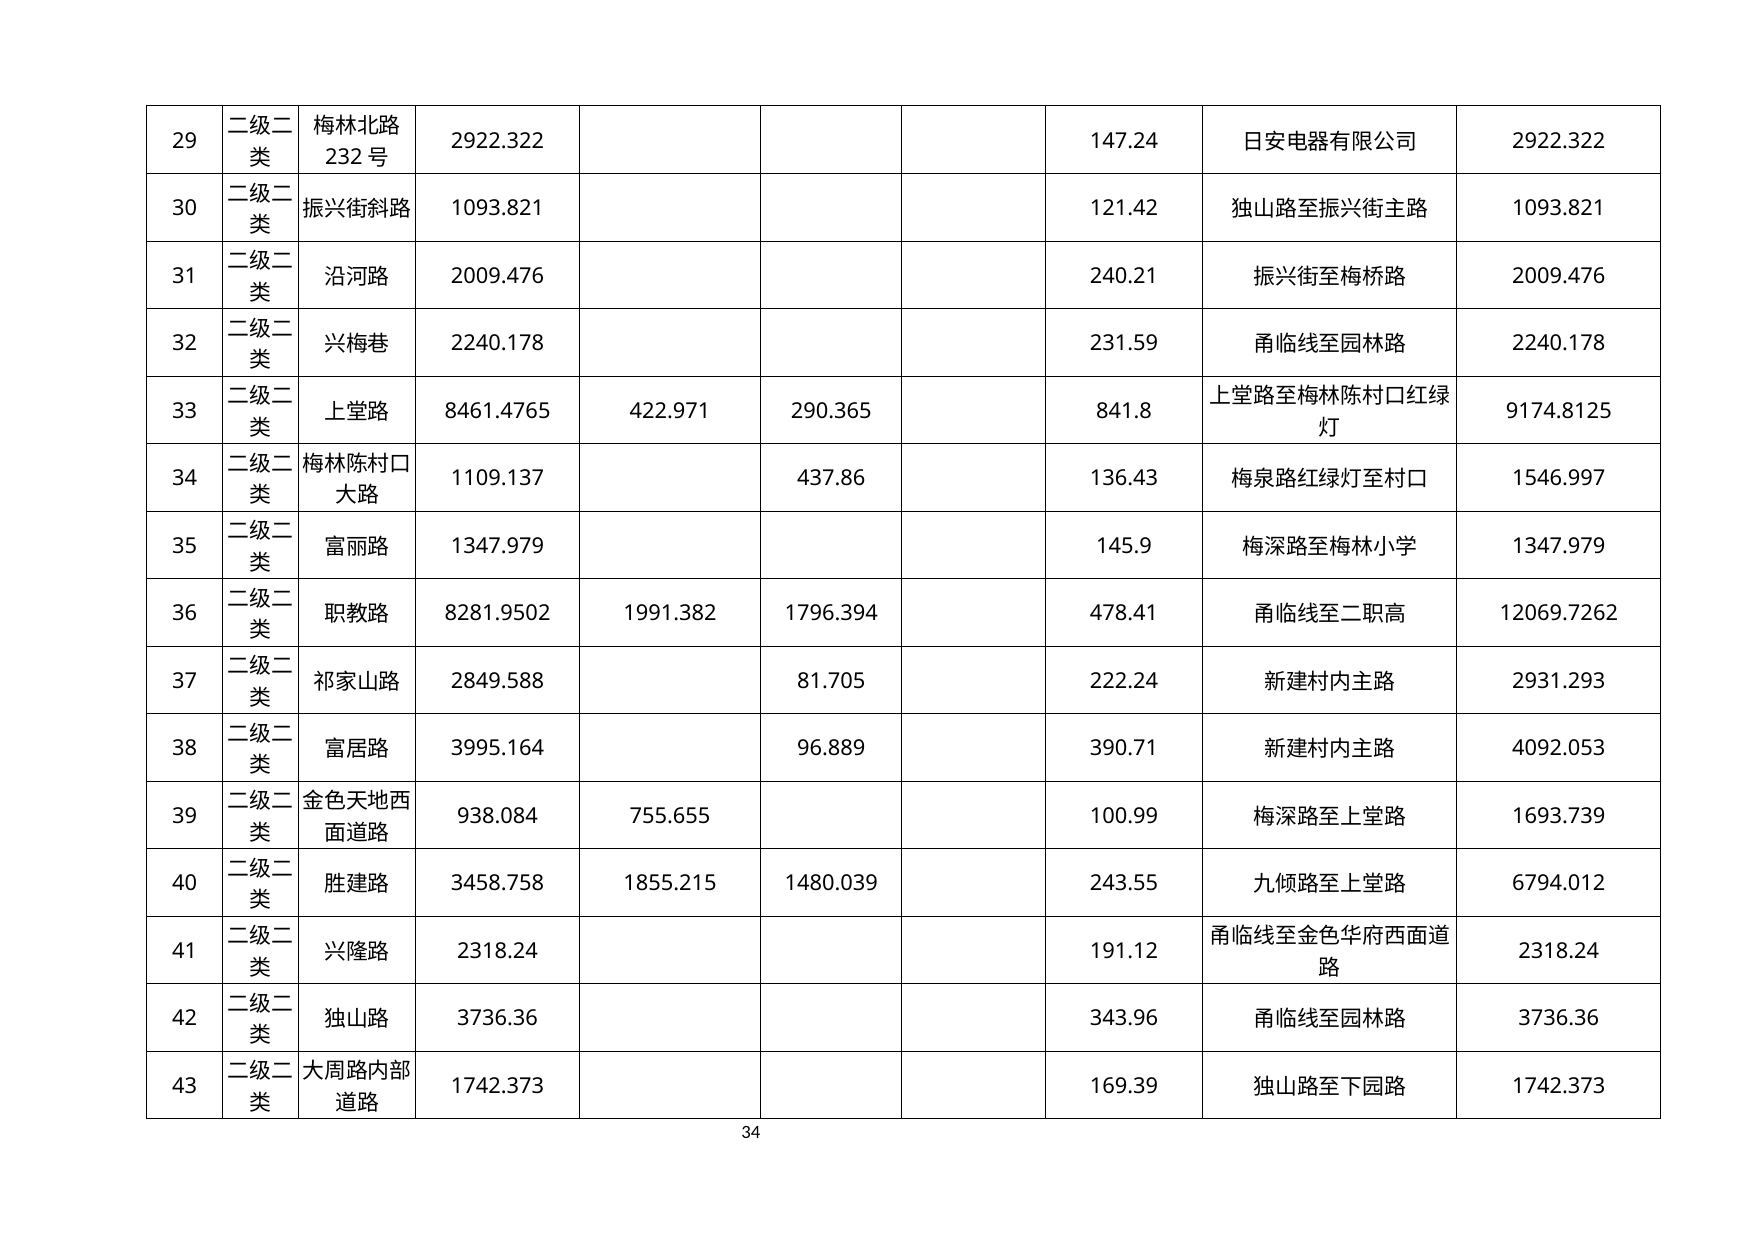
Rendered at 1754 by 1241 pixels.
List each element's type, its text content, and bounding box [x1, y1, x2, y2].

table_cell 新建村内主路 [1203, 714, 1456, 781]
table_cell 上堂路 [299, 377, 415, 443]
table_cell 3736.36 [1457, 984, 1660, 1051]
table_cell [902, 647, 1045, 713]
table_cell 136.43 [1046, 444, 1202, 511]
table_cell 33 [147, 377, 222, 443]
table_cell 2931.293 [1457, 647, 1660, 713]
table_cell 二级二类 [223, 174, 298, 241]
table_cell 日安电器有限公司 [1203, 106, 1456, 173]
table_cell 1480.039 [761, 849, 901, 916]
table_cell 1742.373 [1457, 1052, 1660, 1118]
table_cell 755.655 [580, 782, 760, 848]
table_cell 兴隆路 [299, 917, 415, 983]
table_cell 2009.476 [416, 242, 579, 308]
table_cell 2922.322 [416, 106, 579, 173]
table_cell [902, 309, 1045, 376]
table_cell 二级二类 [223, 984, 298, 1051]
table_cell 独山路至下园路 [1203, 1052, 1456, 1118]
table_cell 1742.373 [416, 1052, 579, 1118]
table_cell 九倾路至上堂路 [1203, 849, 1456, 916]
table_cell 38 [147, 714, 222, 781]
table_cell 37 [147, 647, 222, 713]
table_cell 梅林北路232号 [299, 106, 415, 173]
table_cell 34 [147, 444, 222, 511]
table_cell 甬临线至金色华府西面道路 [1203, 917, 1456, 983]
table_cell 二级二类 [223, 917, 298, 983]
table_cell 3736.36 [416, 984, 579, 1051]
table_cell 9174.8125 [1457, 377, 1660, 443]
table_cell [902, 444, 1045, 511]
table_cell 3458.758 [416, 849, 579, 916]
table_cell 169.39 [1046, 1052, 1202, 1118]
table_cell 梅深路至梅林小学 [1203, 512, 1456, 578]
table_cell [902, 917, 1045, 983]
table_cell 8461.4765 [416, 377, 579, 443]
table_cell 二级二类 [223, 106, 298, 173]
table_cell 41 [147, 917, 222, 983]
table_cell 2240.178 [1457, 309, 1660, 376]
table_cell [761, 309, 901, 376]
table_cell 2922.322 [1457, 106, 1660, 173]
table_cell 2009.476 [1457, 242, 1660, 308]
table_cell 独山路 [299, 984, 415, 1051]
table_cell 2318.24 [1457, 917, 1660, 983]
table_cell 1093.821 [1457, 174, 1660, 241]
table_cell [902, 849, 1045, 916]
table_cell [580, 309, 760, 376]
table_cell [580, 984, 760, 1051]
table_cell 3995.164 [416, 714, 579, 781]
table_cell [902, 106, 1045, 173]
table_cell [902, 242, 1045, 308]
table_cell 二级二类 [223, 782, 298, 848]
table_cell [580, 444, 760, 511]
table_cell 938.084 [416, 782, 579, 848]
table_cell [580, 917, 760, 983]
table_cell [902, 1052, 1045, 1118]
table_cell 1093.821 [416, 174, 579, 241]
table_cell [761, 782, 901, 848]
table_cell [580, 714, 760, 781]
table_cell 30 [147, 174, 222, 241]
table_cell 390.71 [1046, 714, 1202, 781]
table_cell 40 [147, 849, 222, 916]
table_cell 31 [147, 242, 222, 308]
table_cell 甬临线至园林路 [1203, 984, 1456, 1051]
table_cell 478.41 [1046, 579, 1202, 646]
table_cell 12069.7262 [1457, 579, 1660, 646]
table_cell 梅泉路红绿灯至村口 [1203, 444, 1456, 511]
table_cell 1796.394 [761, 579, 901, 646]
table_cell 240.21 [1046, 242, 1202, 308]
table_cell [580, 647, 760, 713]
table_cell 祁家山路 [299, 647, 415, 713]
table_cell [761, 106, 901, 173]
table_cell 1991.382 [580, 579, 760, 646]
table_cell 职教路 [299, 579, 415, 646]
table_cell 兴梅巷 [299, 309, 415, 376]
table_cell 梅深路至上堂路 [1203, 782, 1456, 848]
table_cell 金色天地西面道路 [299, 782, 415, 848]
table_cell [902, 984, 1045, 1051]
table_cell [902, 377, 1045, 443]
table_cell 胜建路 [299, 849, 415, 916]
table_cell 841.8 [1046, 377, 1202, 443]
table_cell 290.365 [761, 377, 901, 443]
table_cell [761, 917, 901, 983]
table_cell [580, 106, 760, 173]
table_cell 梅林陈村口大路 [299, 444, 415, 511]
table_cell 1347.979 [1457, 512, 1660, 578]
table_cell 243.55 [1046, 849, 1202, 916]
table_cell 343.96 [1046, 984, 1202, 1051]
table_cell 二级二类 [223, 647, 298, 713]
table_cell 39 [147, 782, 222, 848]
table_cell 新建村内主路 [1203, 647, 1456, 713]
table_cell 1693.739 [1457, 782, 1660, 848]
table_cell [902, 174, 1045, 241]
table_cell [761, 984, 901, 1051]
table_cell 二级二类 [223, 444, 298, 511]
table_cell 231.59 [1046, 309, 1202, 376]
table_cell 甬临线至二职高 [1203, 579, 1456, 646]
table_cell 甬临线至园林路 [1203, 309, 1456, 376]
table_cell 富居路 [299, 714, 415, 781]
table_cell 422.971 [580, 377, 760, 443]
table_cell 96.889 [761, 714, 901, 781]
table_cell 35 [147, 512, 222, 578]
table_cell [580, 174, 760, 241]
table_cell 81.705 [761, 647, 901, 713]
table_cell 二级二类 [223, 512, 298, 578]
table_cell 2318.24 [416, 917, 579, 983]
table_cell [761, 1052, 901, 1118]
table_cell 2849.588 [416, 647, 579, 713]
table_cell 29 [147, 106, 222, 173]
table_cell [761, 174, 901, 241]
table_cell 振兴街斜路 [299, 174, 415, 241]
table_cell 222.24 [1046, 647, 1202, 713]
table_cell 大周路内部道路 [299, 1052, 415, 1118]
table_cell 1546.997 [1457, 444, 1660, 511]
table_cell [902, 579, 1045, 646]
table_cell 1855.215 [580, 849, 760, 916]
table_cell 6794.012 [1457, 849, 1660, 916]
table_cell 二级二类 [223, 309, 298, 376]
table_cell 145.9 [1046, 512, 1202, 578]
table_cell 2240.178 [416, 309, 579, 376]
table_cell 振兴街至梅桥路 [1203, 242, 1456, 308]
table_cell [902, 512, 1045, 578]
table_cell [902, 782, 1045, 848]
table_cell 二级二类 [223, 377, 298, 443]
table_cell 二级二类 [223, 849, 298, 916]
table_cell 1347.979 [416, 512, 579, 578]
table_cell 191.12 [1046, 917, 1202, 983]
table_cell 4092.053 [1457, 714, 1660, 781]
table_cell [902, 714, 1045, 781]
table_cell 二级二类 [223, 579, 298, 646]
table_cell 上堂路至梅林陈村口红绿灯 [1203, 377, 1456, 443]
table_cell 1109.137 [416, 444, 579, 511]
table_cell 沿河路 [299, 242, 415, 308]
table_cell 437.86 [761, 444, 901, 511]
table_cell 43 [147, 1052, 222, 1118]
table_cell [580, 512, 760, 578]
table_cell [580, 242, 760, 308]
table_cell 二级二类 [223, 714, 298, 781]
table_cell 36 [147, 579, 222, 646]
table_cell 二级二类 [223, 1052, 298, 1118]
table_cell 8281.9502 [416, 579, 579, 646]
table_cell [761, 242, 901, 308]
table_cell 147.24 [1046, 106, 1202, 173]
table_cell [580, 1052, 760, 1118]
table_cell 42 [147, 984, 222, 1051]
table_cell [761, 512, 901, 578]
table_cell 二级二类 [223, 242, 298, 308]
table_cell 独山路至振兴街主路 [1203, 174, 1456, 241]
table_cell 121.42 [1046, 174, 1202, 241]
table_cell 富丽路 [299, 512, 415, 578]
table_cell 100.99 [1046, 782, 1202, 848]
table_cell 32 [147, 309, 222, 376]
